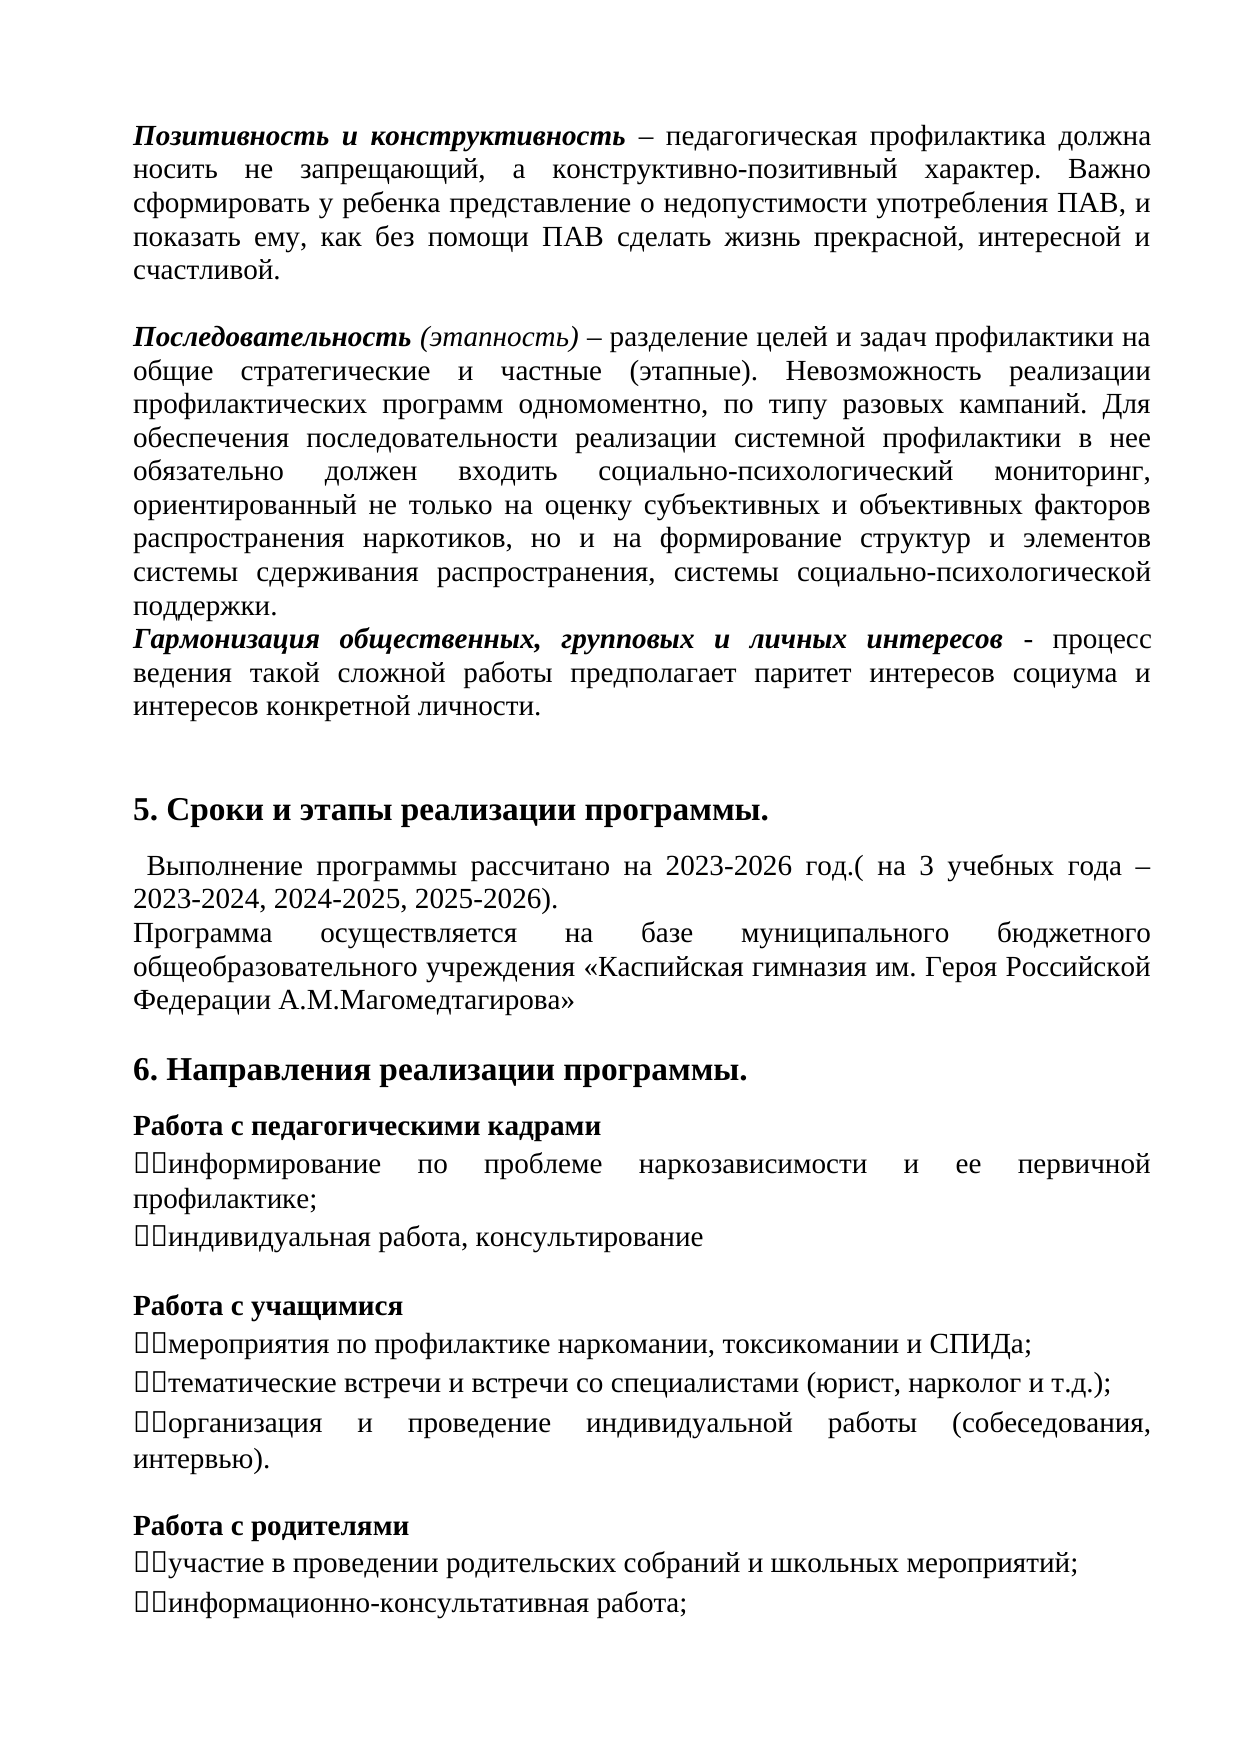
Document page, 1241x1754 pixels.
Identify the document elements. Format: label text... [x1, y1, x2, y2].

text 6. Направления реализации программы. [133, 1049, 1152, 1088]
text Работа с родителями [133, 1508, 1152, 1542]
text Работа с учащимися [133, 1288, 1152, 1322]
text тематические встречи и встречи со специалистами (юрист, нарколог и т.д.); [133, 1362, 1152, 1401]
text Программа осуществляется на базе муниципального бюджетного общеобразовательного учреждения «Каспийская гимназия им. Героя Российской Федерации А.М.Магомедтагирова» [133, 915, 1152, 1016]
text информационно-консультативная работа; [133, 1581, 1152, 1621]
text мероприятия по профилактике наркомании, токсикомании и СПИДа; [133, 1322, 1152, 1362]
text 5. Сроки и этапы реализации программы. [133, 789, 1152, 827]
text Работа с педагогическими кадрами [133, 1108, 1152, 1142]
text информирование по проблеме наркозависимости и ее первичной профилактике; [133, 1142, 1152, 1215]
text Последовательность (этапность) – разделение целей и задач профилактики на общие стратегические и частные (этапные). Невозможность реализации профилактических программ одномоментно, по типу разовых кампаний. Для обеспечения последовательности реализации системной профилактики в нее обязательно должен входить социально-психологический мониторинг, ориентированный не только на оценку субъективных и объективных факторов распространения наркотиков, но и на формирование структур и элементов системы сдерживания распространения, системы социально-психологической поддержки. [133, 319, 1152, 621]
text Позитивность и конструктивность – педагогическая профилактика должна носить не запрещающий, а конструктивно-позитивный характер. Важно сформировать у ребенка представление о недопустимости употребления ПАВ, и показать ему, как без помощи ПАВ сделать жизнь прекрасной, интересной и счастливой. [133, 118, 1152, 286]
text участие в проведении родительских собраний и школьных мероприятий; [133, 1542, 1152, 1581]
text организация и проведение индивидуальной работы (собеседования, интервью). [133, 1401, 1152, 1474]
text индивидуальная работа, консультирование [133, 1215, 1152, 1255]
text Выполнение программы рассчитано на 2023-2026 год.( на 3 учебных года – 2023-2024, 2024-2025, 2025-2026). [133, 848, 1152, 915]
text Гармонизация общественных, групповых и личных интересов - процесс ведения такой сложной работы предполагает паритет интересов социума и интересов конкретной личности. [133, 621, 1152, 722]
